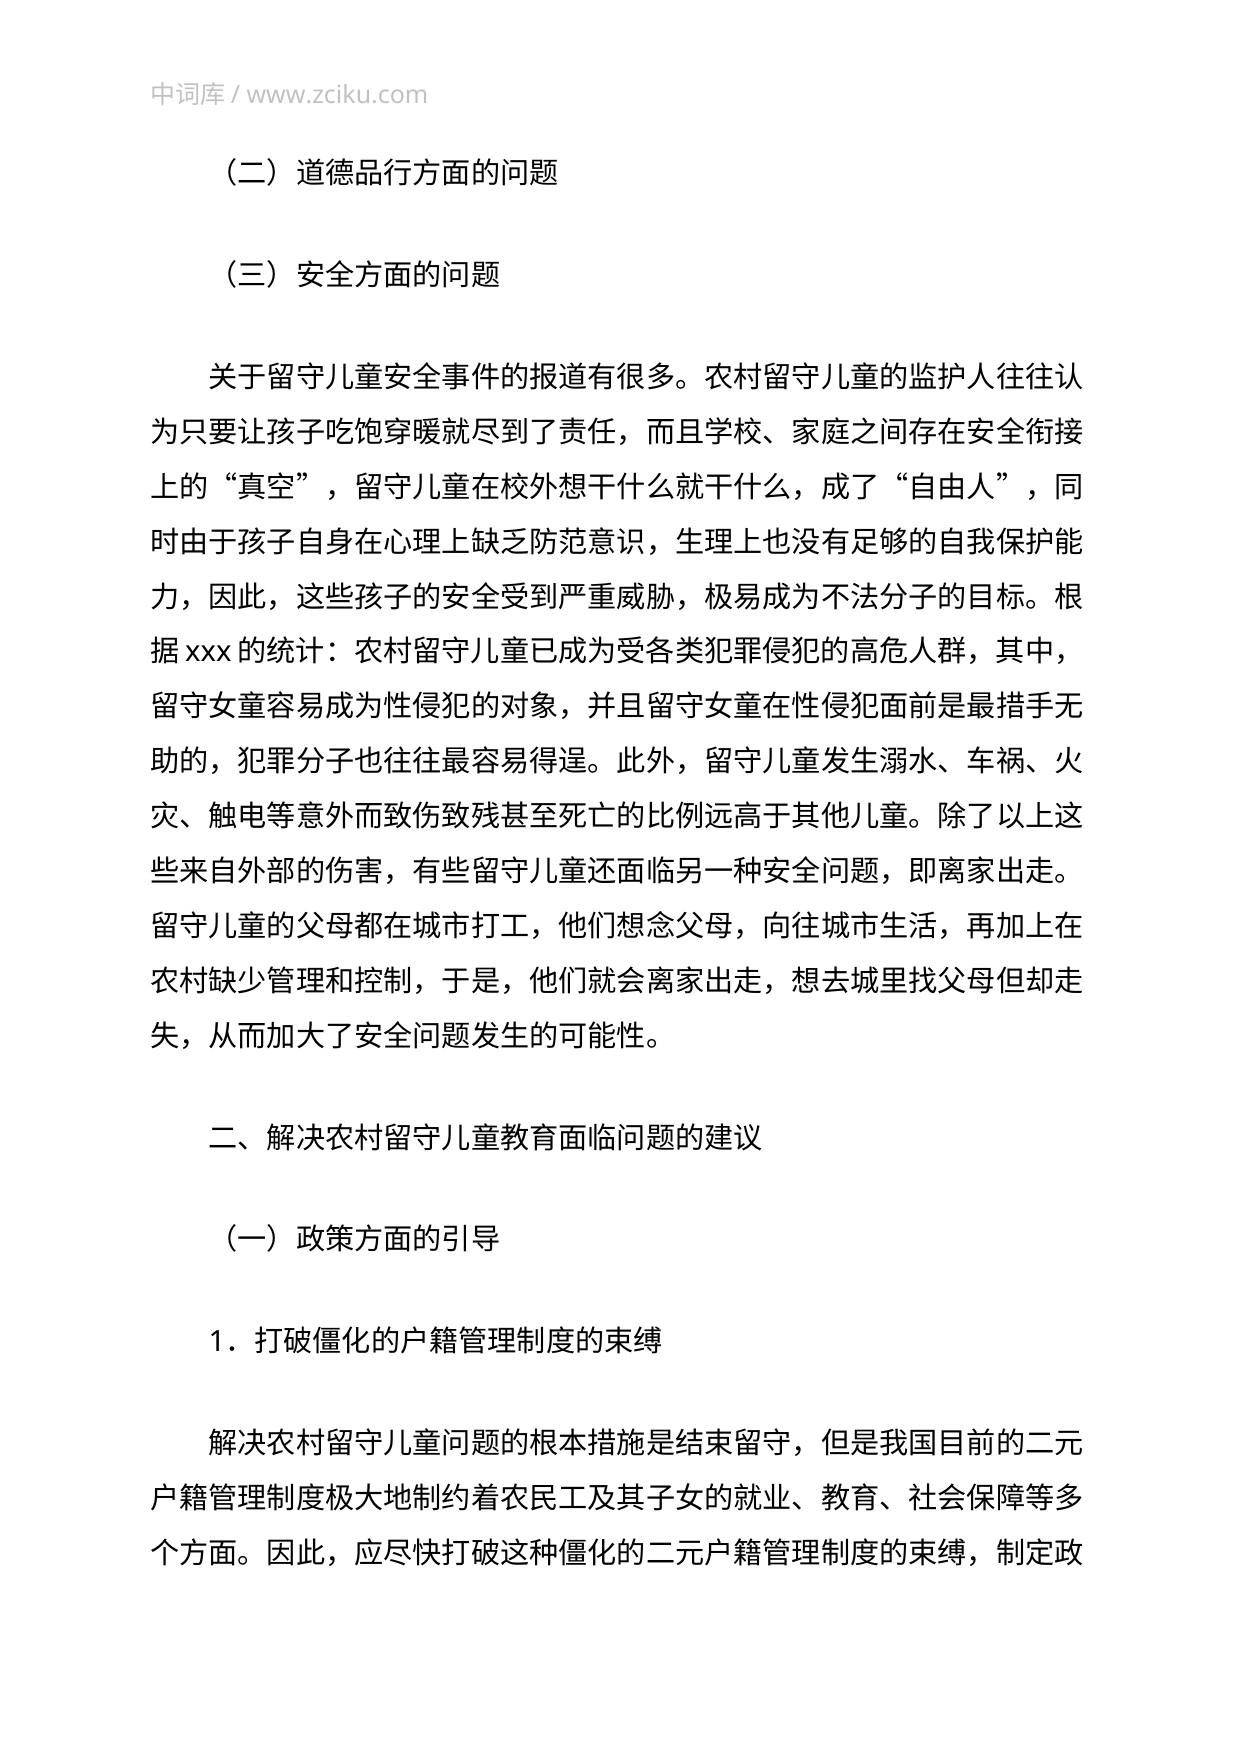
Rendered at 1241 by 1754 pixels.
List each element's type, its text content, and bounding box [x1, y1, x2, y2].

text （一）政策方面的引导 [150, 1216, 1090, 1258]
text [150, 1420, 1090, 1572]
text 二、解决农村留守儿童教育面临问题的建议 [150, 1114, 1090, 1156]
text 1．打破僵化的户籍管理制度的束缚 [150, 1318, 1090, 1360]
text （三）安全方面的问题 [150, 252, 1090, 294]
text （二）道德品行方面的问题 [150, 150, 1090, 192]
text 关于留守儿童安全事件的报道有很多。农村留守儿童的监护人往往认为只要让孩子吃饱穿暖就尽到了责任，而且学校、家庭之间存在安全衔接上的“真空”，留守儿童在校外想干什么就干什么，成了“自由人”，同时由于孩子自身在心理上缺乏防范意识，生理上也没有足够的自我保护能力，因此，这些孩子的安全受到严重威胁，极易成为不法分子的目标。根据xxx的统计：农村留守儿童已成为受各类犯罪侵犯的高危人群，其中，留守女童容易成为性侵犯的对象，并且留守女童在性侵犯面前是最措手无助的，犯罪分子也往往最容易得逞。此外，留守儿童发生溺水、车祸、火灾、触电等意外而致伤致残甚至死亡的比例远高于其他儿童。除了以上这些来自外部的伤害，有些留守儿童还面临另一种安全问题，即离家出走。留守儿童的父母都在城市打工，他们想念父母，向往城市生活，再加上在农村缺少管理和控制，于是，他们就会离家出走，想去城里找父母但却走失，从而加大了安全问题发生的可能性。 [150, 353, 1090, 1055]
